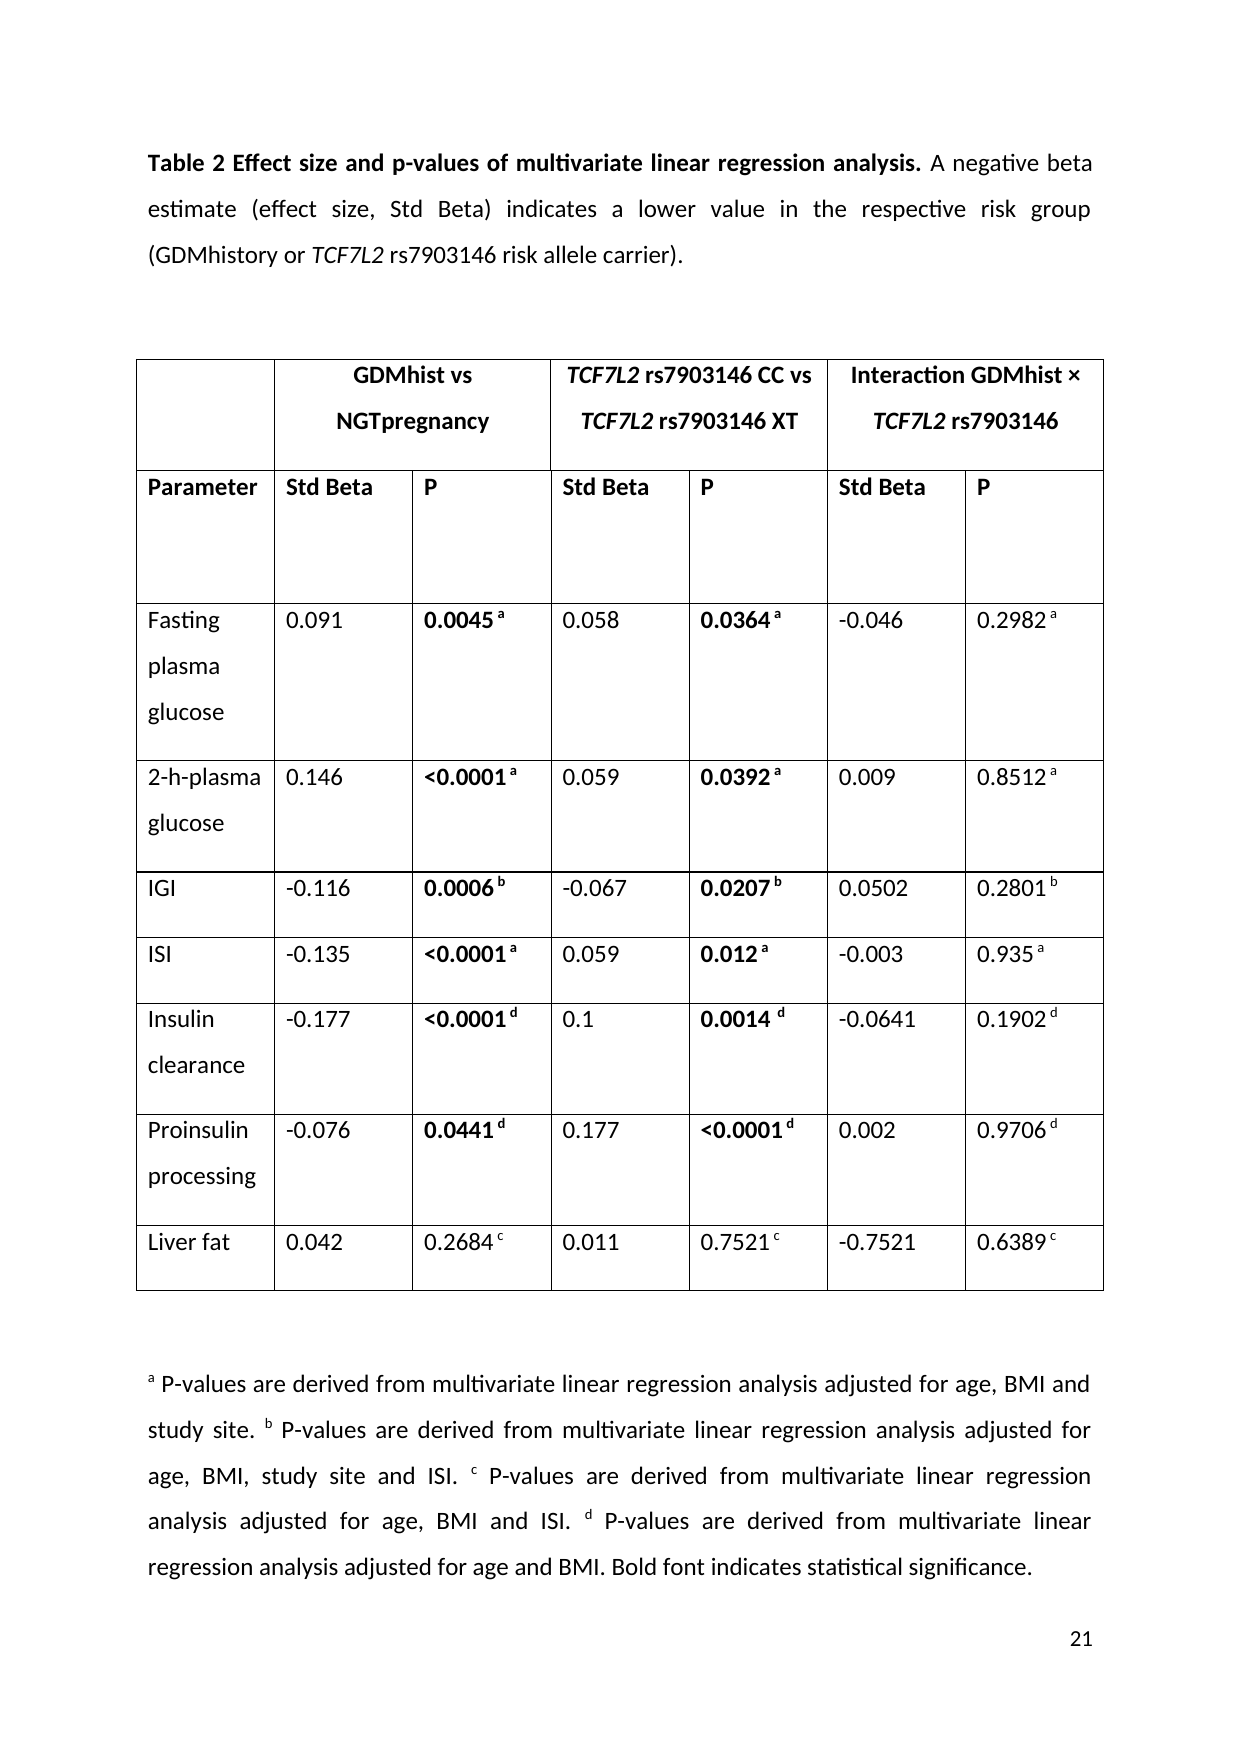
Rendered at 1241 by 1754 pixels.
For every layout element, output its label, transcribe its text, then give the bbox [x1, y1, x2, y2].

text Table 2 Effect size and p-values of multivariate linear regression analysis. A negative beta estimate (effect size, Std Beta) indicates a lower value in the respective risk group (GDMhistory or TCF7L2 rs7903146 risk allele carrier). [148, 148, 1093, 269]
table_cell -0.177 [275, 1004, 412, 1114]
table_cell <0.0001 d [413, 1004, 551, 1114]
table_cell <0.0001 a [413, 761, 551, 871]
table_cell Std Beta [552, 471, 689, 603]
table_cell 0.059 [552, 761, 689, 871]
table_cell Proinsulin processing [137, 1115, 274, 1225]
table_cell -0.046 [828, 604, 965, 760]
table_cell 0.058 [552, 604, 689, 760]
table_cell -0.135 [275, 938, 412, 1002]
table_cell 0.0207 b [690, 873, 827, 937]
table_cell 0.177 [552, 1115, 689, 1225]
table_cell 0.0045 a [413, 604, 551, 760]
table_cell -0.116 [275, 873, 412, 937]
table_cell 0.7521 c [690, 1226, 827, 1290]
table_cell 0.009 [828, 761, 965, 871]
table_cell Parameter [137, 471, 274, 603]
table_cell -0.0641 [828, 1004, 965, 1114]
table_cell 0.0014 d [690, 1004, 827, 1114]
table_cell 0.2801 b [966, 873, 1103, 937]
table_cell ISI [137, 938, 274, 1002]
table_cell 0.012 a [690, 938, 827, 1002]
table_cell -0.067 [552, 873, 689, 937]
table_cell 0.0364 a [690, 604, 827, 760]
table_header Interaction GDMhist × TCF7L2 rs7903146 [828, 360, 1103, 470]
table_cell 0.0441 d [413, 1115, 551, 1225]
table_cell 0.935 a [966, 938, 1103, 1002]
table_cell Std Beta [828, 471, 965, 603]
table_cell 0.9706 d [966, 1115, 1103, 1225]
table_cell 0.011 [552, 1226, 689, 1290]
table_cell 0.1 [552, 1004, 689, 1114]
table_cell 0.0006 b [413, 873, 551, 937]
table_cell Fasting plasma glucose [137, 604, 274, 760]
table_cell <0.0001 d [690, 1115, 827, 1225]
table_cell <0.0001 a [413, 938, 551, 1002]
table_cell 0.091 [275, 604, 412, 760]
table_cell 0.042 [275, 1226, 412, 1290]
table_cell -0.076 [275, 1115, 412, 1225]
table_header TCF7L2 rs7903146 CC vs TCF7L2 rs7903146 XT [551, 360, 827, 470]
table_cell 0.2684 c [413, 1226, 551, 1290]
table_cell P [413, 471, 551, 603]
table_cell 2-h-plasma glucose [137, 761, 274, 871]
table_cell 0.8512 a [966, 761, 1103, 871]
table_header [137, 360, 274, 470]
table_cell 0.059 [552, 938, 689, 1002]
table_cell -0.003 [828, 938, 965, 1002]
table_cell 0.6389 c [966, 1226, 1103, 1290]
table_cell 0.1902 d [966, 1004, 1103, 1114]
table_cell 0.146 [275, 761, 412, 871]
table_cell 0.0392 a [690, 761, 827, 871]
table_cell 0.002 [828, 1115, 965, 1225]
table_cell 0.2982 a [966, 604, 1103, 760]
table_cell Std Beta [275, 471, 412, 603]
table_header GDMhist vs NGTpregnancy [275, 360, 550, 470]
table_cell Insulin clearance [137, 1004, 274, 1114]
table_cell Liver fat [137, 1226, 274, 1290]
table_cell P [966, 471, 1103, 603]
table_cell 0.0502 [828, 873, 965, 937]
table_cell -0.7521 [828, 1226, 965, 1290]
table_cell P [690, 471, 827, 603]
table_cell IGI [137, 873, 274, 937]
text a P-values are derived from multivariate linear regression analysis adjusted for age, BMI and study site. b P-values are derived from multivariate linear regression analysis adjusted for age, BMI, study site and ISI. c P-values are derived from multivariate linear regression analysis adjusted for age, BMI and ISI. d P-values are derived from multivariate linear regression analysis adjusted for age and BMI. Bold font indicates statistical significance. [148, 1368, 1093, 1582]
